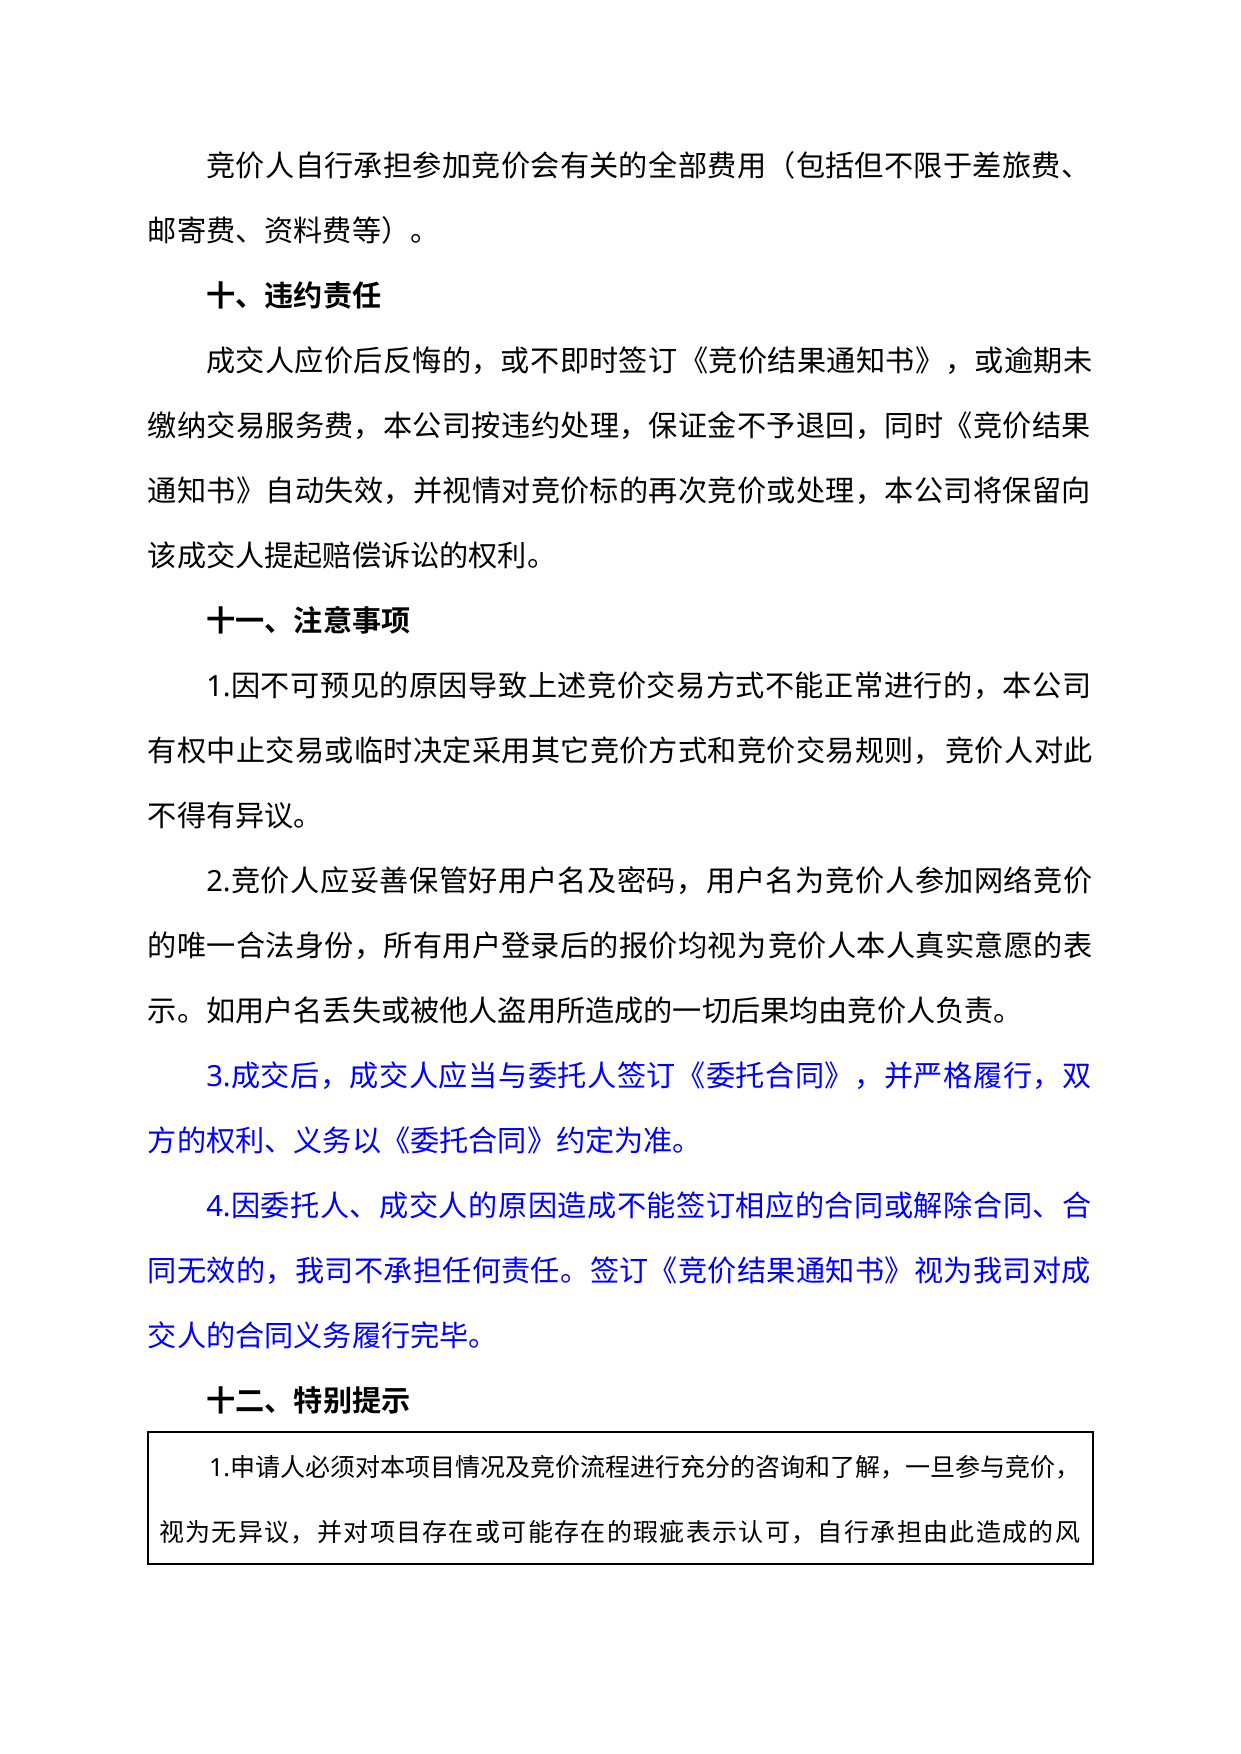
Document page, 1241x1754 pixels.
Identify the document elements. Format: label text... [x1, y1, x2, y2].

text 3.成交后，成交人应当与委托人签订《委托合同》，并严格履行，双方的权利、义务以《委托合同》约定为准。 [148, 1041, 1093, 1171]
text 2.竞价人应妥善保管好用户名及密码，用户名为竞价人参加网络竞价的唯一合法身份，所有用户登录后的报价均视为竞价人本人真实意愿的表示。如用户名丢失或被他人盗用所造成的一切后果均由竞价人负责。 [148, 846, 1093, 1041]
text 1.因不可预见的原因导致上述竞价交易方式不能正常进行的，本公司有权中止交易或临时决定采用其它竞价方式和竞价交易规则，竞价人对此不得有异议。 [148, 651, 1093, 846]
text 十一、注意事项 [148, 586, 1093, 651]
text 十、违约责任 [148, 261, 1093, 326]
text 竞价人自行承担参加竞价会有关的全部费用（包括但不限于差旅费、邮寄费、资料费等）。 [148, 131, 1093, 261]
text 十二、特别提示 [148, 1366, 1093, 1431]
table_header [149, 1433, 1092, 1563]
text 4.因委托人、成交人的原因造成不能签订相应的合同或解除合同、合同无效的，我司不承担任何责任。签订《竞价结果通知书》视为我司对成交人的合同义务履行完毕。 [148, 1171, 1093, 1366]
text 成交人应价后反悔的，或不即时签订《竞价结果通知书》，或逾期未缴纳交易服务费，本公司按违约处理，保证金不予退回，同时《竞价结果通知书》自动失效，并视情对竞价标的再次竞价或处理，本公司将保留向该成交人提起赔偿诉讼的权利。 [148, 326, 1093, 586]
